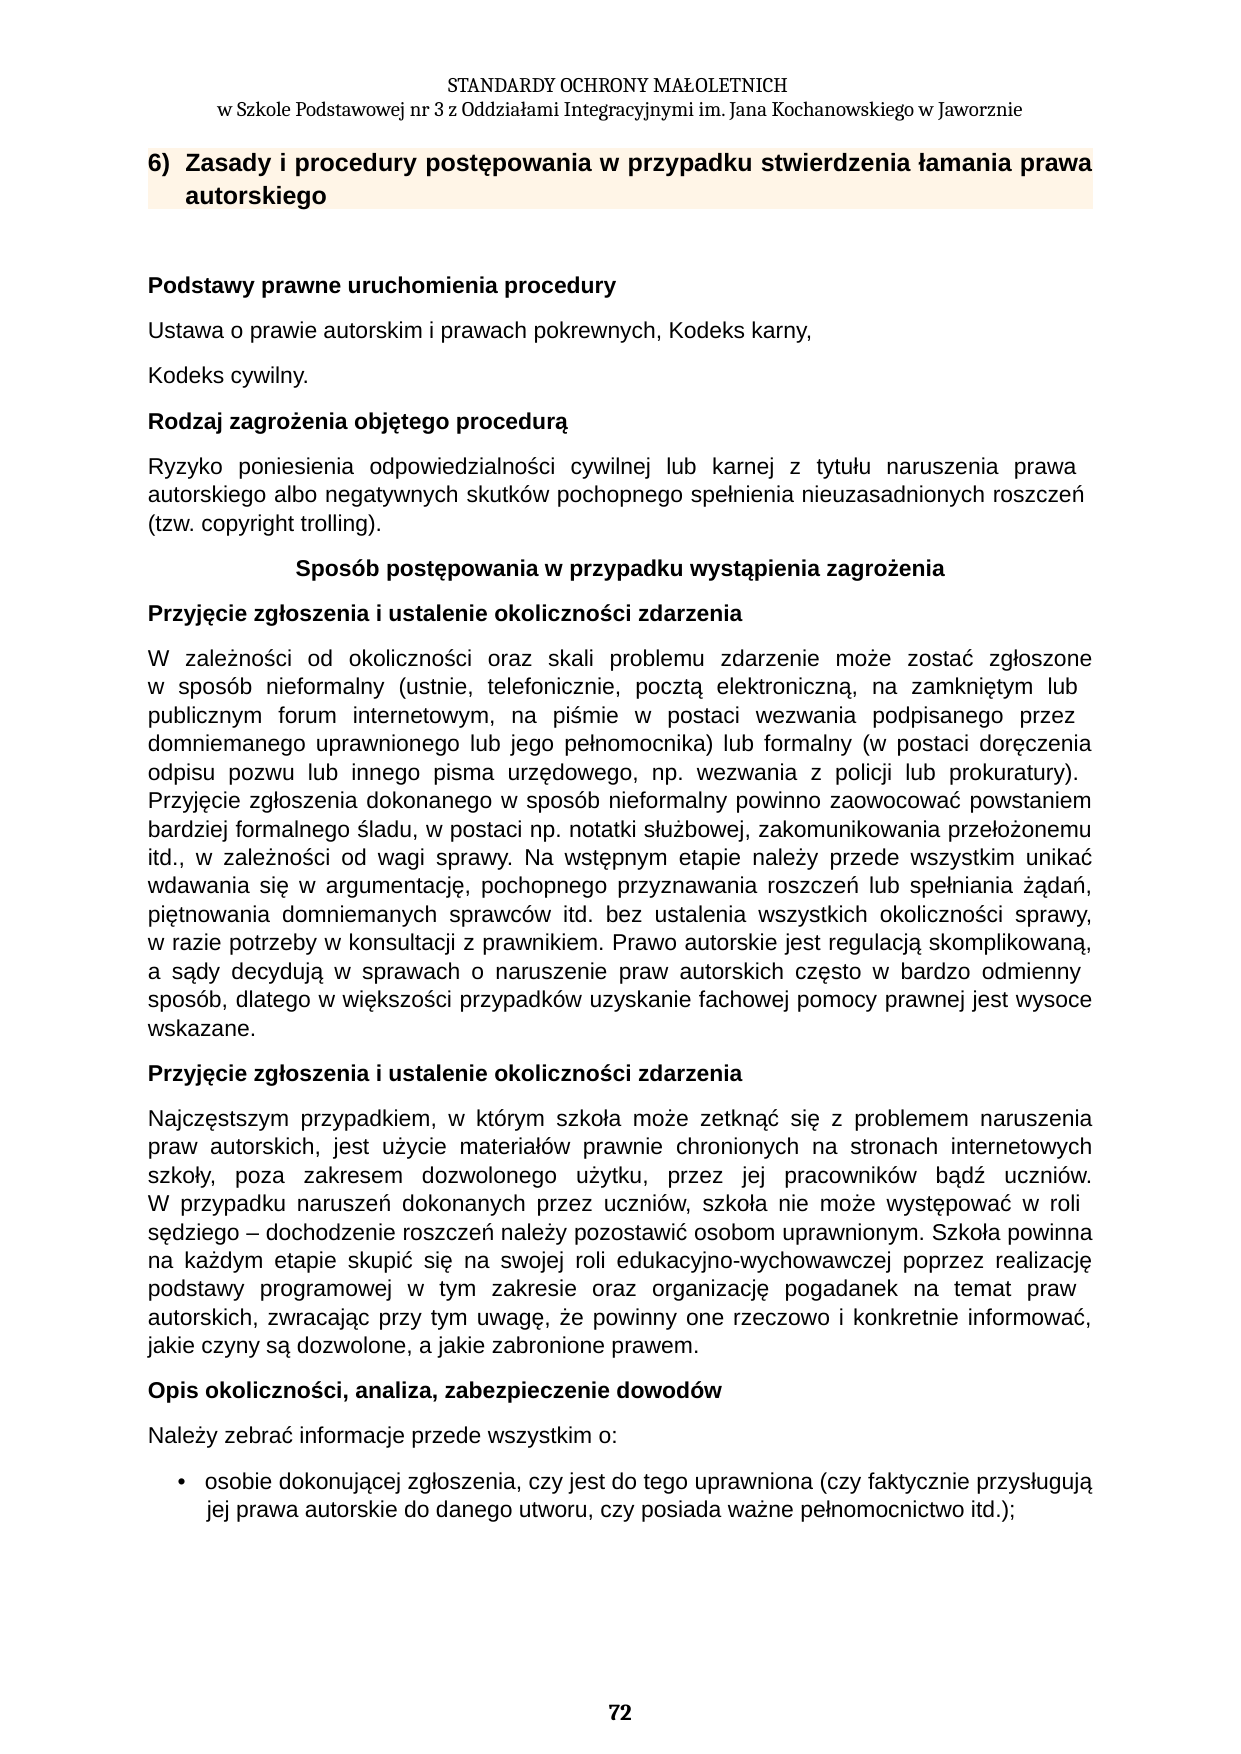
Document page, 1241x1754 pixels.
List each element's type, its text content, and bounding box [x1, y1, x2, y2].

text Ustawa o prawie autorskim i prawach pokrewnych, Kodeks karny, [148, 317, 1093, 344]
text Kodeks cywilny. [148, 362, 1093, 389]
text Przyjęcie zgłoszenia i ustalenie okoliczności zdarzenia [148, 600, 1093, 626]
text Należy zebrać informacje przede wszystkim o: [148, 1422, 1093, 1449]
text Ryzyko poniesienia odpowiedzialności cywilnej lub karnej z tytułu naruszenia prawa autorskiego albo negatywnych skutków pochopnego spełnienia nieuzasadnionych roszczeń (tzw. copyright trolling). [148, 453, 1093, 536]
list Zasady i procedury postępowania w przypadku stwierdzenia łamania prawa autorskiego [148, 148, 1093, 209]
text Podstawy prawne uruchomienia procedury [148, 272, 1093, 299]
text Rodzaj zagrożenia objętego procedurą [148, 408, 1093, 434]
text Sposób postępowania w przypadku wystąpienia zagrożenia [148, 555, 1093, 581]
text Opis okoliczności, analiza, zabezpieczenie dowodów [148, 1377, 1093, 1404]
text Przyjęcie zgłoszenia i ustalenie okoliczności zdarzenia [148, 1060, 1093, 1086]
text Najczęstszym przypadkiem, w którym szkoła może zetknąć się z problemem naruszenia praw autorskich, jest użycie materiałów prawnie chronionych na stronach internetowych szkoły, poza zakresem dozwolonego użytku, przez jej pracowników bądź uczniów. W przypadku naruszeń dokonanych przez uczniów, szkoła nie może występować w roli sędziego – dochodzenie roszczeń należy pozostawić osobom uprawnionym. Szkoła powinna na każdym etapie skupić się na swojej roli edukacyjno-wychowawczej poprzez realizację podstawy programowej w tym zakresie oraz organizację pogadanek na temat praw autorskich, zwracając przy tym uwagę, że powinny one rzeczowo i konkretnie informować, jakie czyny są dozwolone, a jakie zabronione prawem. [148, 1105, 1093, 1359]
text • osobie dokonującej zgłoszenia, czy jest do tego uprawniona (czy faktycznie przysługują jej prawa autorskie do danego utworu, czy posiada ważne pełnomocnictwo itd.); [177, 1468, 1093, 1522]
text W zależności od okoliczności oraz skali problemu zdarzenie może zostać zgłoszone w sposób nieformalny (ustnie, telefonicznie, pocztą elektroniczną, na zamkniętym lub publicznym forum internetowym, na piśmie w postaci wezwania podpisanego przez domniemanego uprawnionego lub jego pełnomocnika) lub formalny (w postaci doręczenia odpisu pozwu lub innego pisma urzędowego, np. wezwania z policji lub prokuratury). Przyjęcie zgłoszenia dokonanego w sposób nieformalny powinno zaowocować powstaniem bardziej formalnego śladu, w postaci np. notatki służbowej, zakomunikowania przełożonemu itd., w zależności od wagi sprawy. Na wstępnym etapie należy przede wszystkim unikać wdawania się w argumentację, pochopnego przyznawania roszczeń lub spełniania żądań, piętnowania domniemanych sprawców itd. bez ustalenia wszystkich okoliczności sprawy, w razie potrzeby w konsultacji z prawnikiem. Prawo autorskie jest regulacją skomplikowaną, a sądy decydują w sprawach o naruszenie praw autorskich często w bardzo odmienny sposób, dlatego w większości przypadków uzyskanie fachowej pomocy prawnej jest wysoce wskazane. [148, 645, 1093, 1041]
